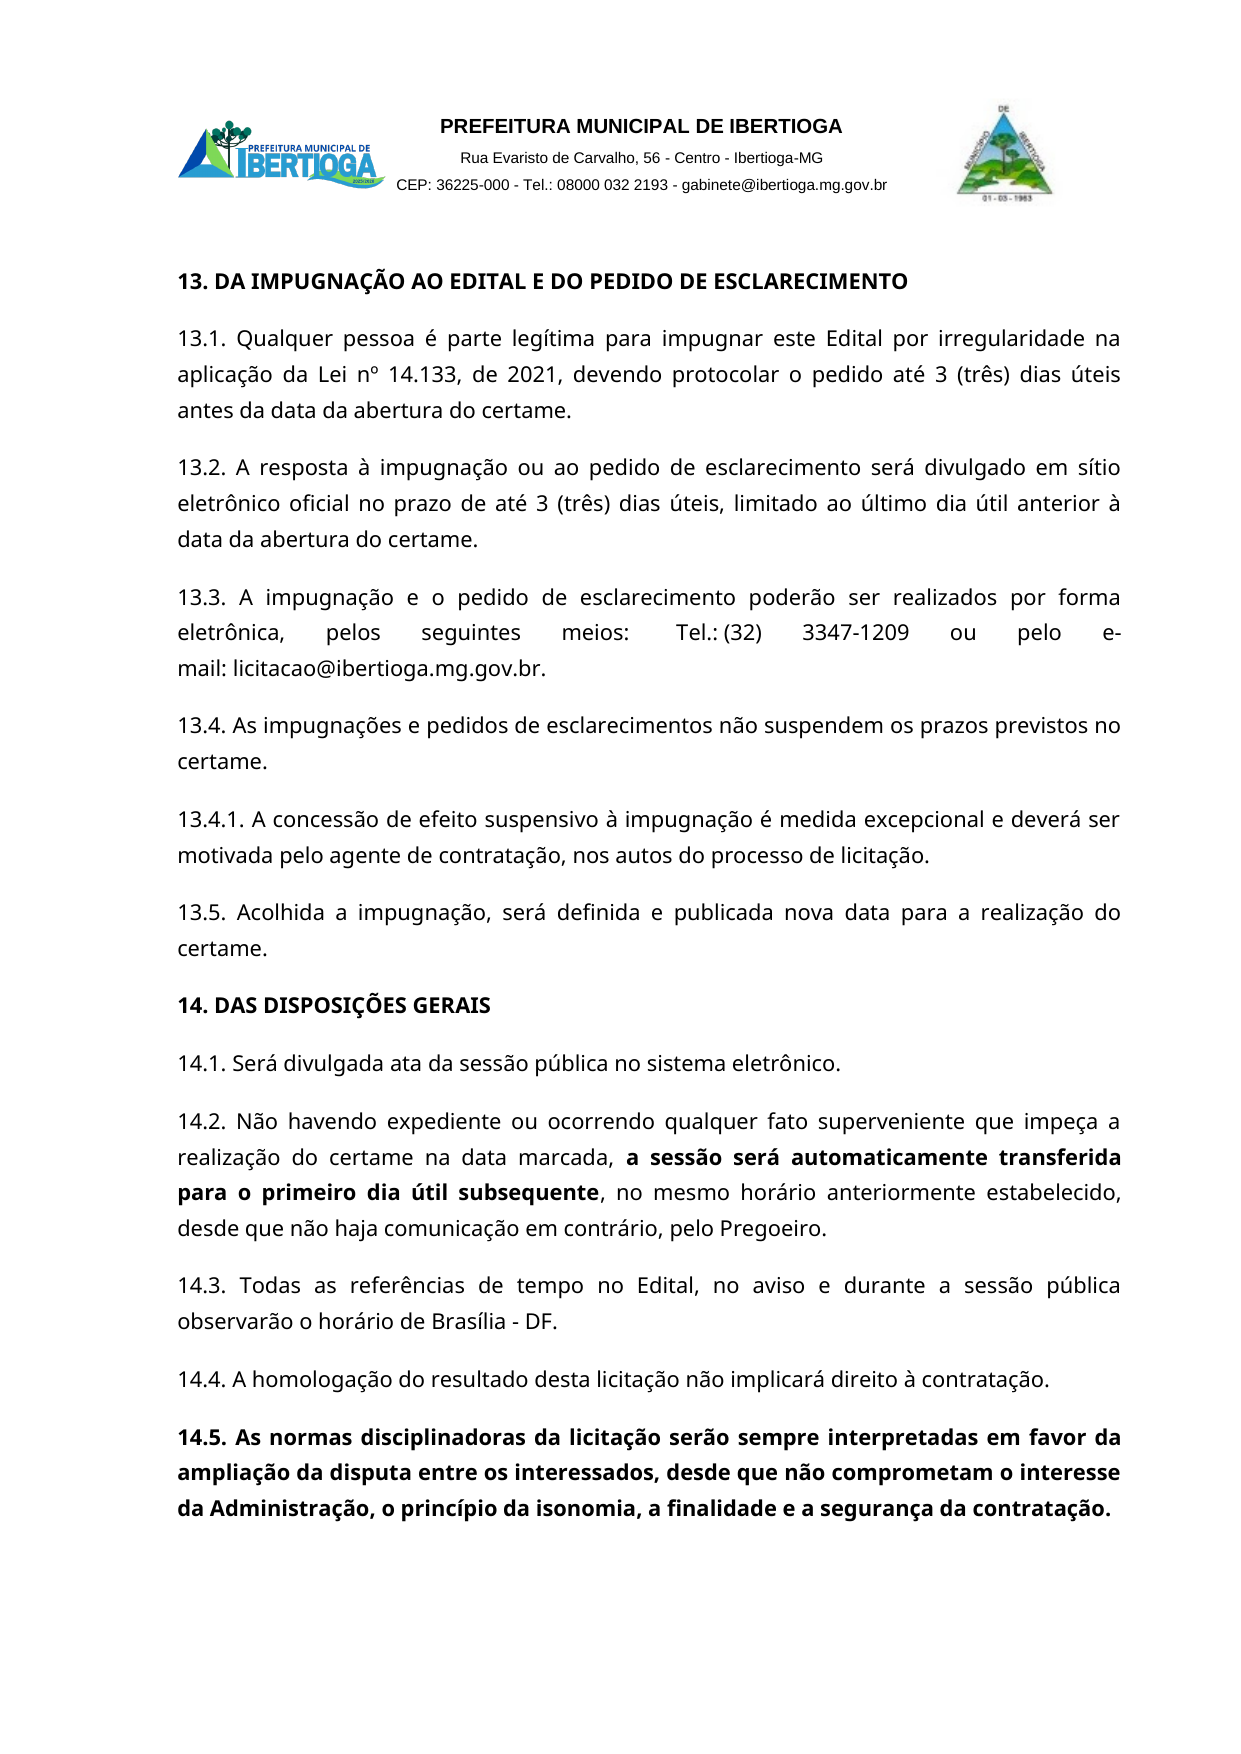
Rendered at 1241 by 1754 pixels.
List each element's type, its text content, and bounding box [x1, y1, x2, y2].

text 13.2. A resposta à impugnação ou ao pedido de esclarecimento será divulgado em sítio eletrônico oficial no prazo de até 3 (três) dias úteis, limitado ao último dia útil anterior à data da abertura do certame. [177, 452, 1122, 554]
text 14.3. Todas as referências de tempo no Edital, no aviso e durante a sessão pública observarão o horário de Brasília - DF. [177, 1271, 1122, 1336]
text 14.2. Não havendo expediente ou ocorrendo qualquer fato superveniente que impeça a realização do certame na data marcada, a sessão será automaticamente transferida para o primeiro dia útil subsequente, no mesmo horário anteriormente estabelecido, desde que não haja comunicação em contrário, pelo Pregoeiro. [177, 1106, 1122, 1243]
text 14.4. A homologação do resultado desta licitação não implicará direito à contratação. [177, 1364, 1122, 1394]
text 13.4. As impugnações e pedidos de esclarecimentos não suspendem os prazos previstos no certame. [177, 711, 1122, 776]
text 13.5. Acolhida a impugnação, será definida e publicada nova data para a realização do certame. [177, 897, 1122, 963]
text 14.1. Será divulgada ata da sessão pública no sistema eletrônico. [177, 1048, 1122, 1078]
text 13.1. Qualquer pessoa é parte legítima para impugnar este Edital por irregularidade na aplicação da Lei nº 14.133, de 2021, devendo protocolar o pedido até 3 (três) dias úteis antes da data da abertura do certame. [177, 323, 1122, 424]
text 13.4.1. A concessão de efeito suspensivo à impugnação é medida excepcional e deverá ser motivada pelo agente de contratação, nos autos do processo de licitação. [177, 804, 1122, 869]
text 13. DA IMPUGNAÇÃO AO EDITAL E DO PEDIDO DE ESCLARECIMENTO [177, 266, 1122, 296]
text 14. DAS DISPOSIÇÕES GERAIS [177, 991, 1122, 1020]
text 14.5. As normas disciplinadoras da licitação serão sempre interpretadas em favor da ampliação da disputa entre os interessados, desde que não comprometam o interesse da Administração, o princípio da isonomia, a finalidade e a segurança da contratação. [177, 1421, 1122, 1523]
text 13.3. A impugnação e o pedido de esclarecimento poderão ser realizados por forma eletrônica, pelos seguintes meios: Tel.: (32) 3347-1209 ou pelo e-mail: licitacao@ibertioga.mg.gov.br. [177, 581, 1122, 683]
